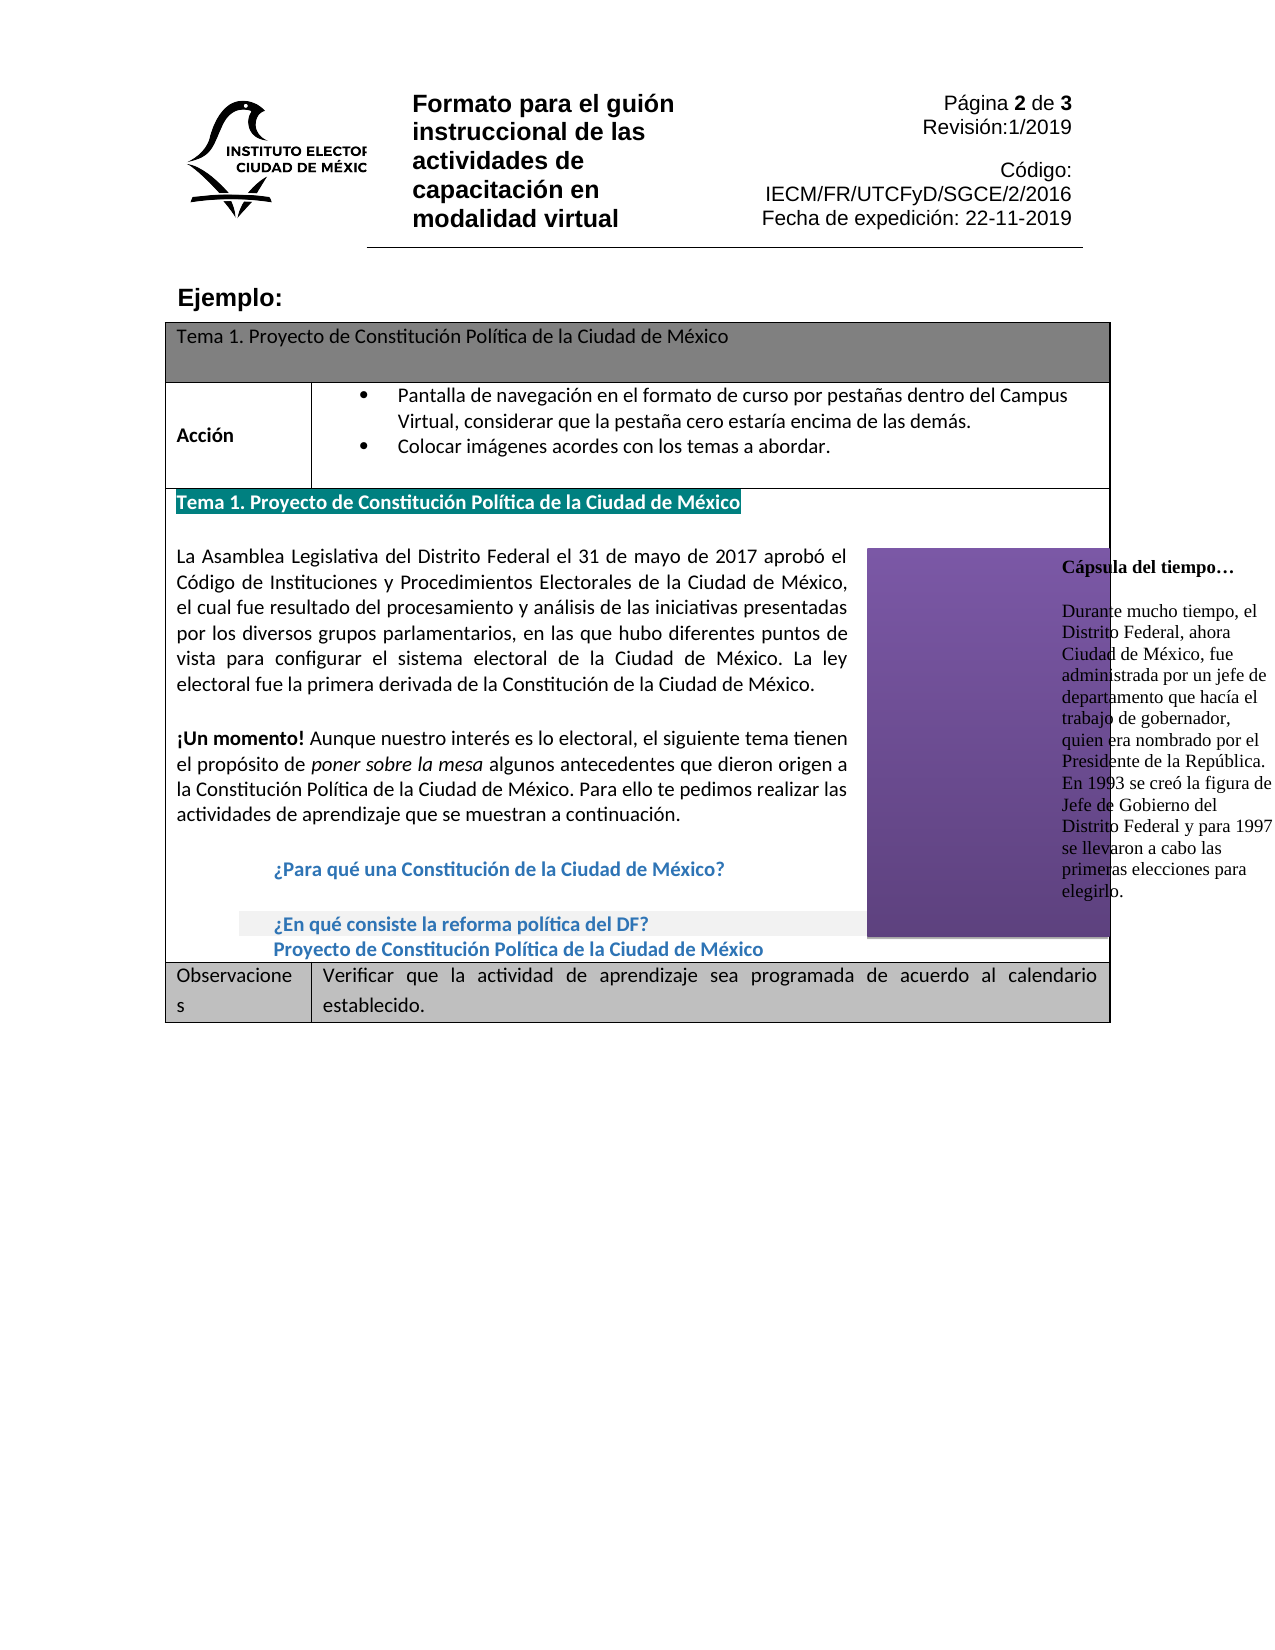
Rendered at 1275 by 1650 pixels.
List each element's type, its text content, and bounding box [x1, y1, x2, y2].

table_cell Verificar que la actividad de aprendizaje sea programada de acuerdo al calendario establecido. [312, 963, 1109, 1022]
table_cell Tema 1. Proyecto de Constitución Política de la Ciudad de México La Asamblea Legislativa del Distrito Federal el 31 de mayo de 2017 aprobó el Código de Instituciones y Procedimientos Electorales de la Ciudad de México, el cual fue resultado del procesamiento y análisis de las iniciativas presentadas por los diversos grupos parlamentarios, en las que hubo diferentes puntos de vista para configurar el sistema electoral de la Ciudad de México. La ley electoral fue la primera derivada de la Constitución de la Ciudad de México. ¡Un momento! Aunque nuestro interés es lo electoral, el siguiente tema tienen el propósito de poner sobre la mesa algunos antecedentes que dieron origen a la Constitución Política de la Ciudad de México. Para ello te pedimos realizar las actividades de aprendizaje que se muestran a continuación. [166, 489, 1109, 962]
table_header Tema 1. Proyecto de Constitución Política de la Ciudad de México [166, 323, 1109, 382]
table_cell Observaciones [166, 963, 311, 1022]
table_cell Acción [166, 383, 311, 488]
picture [173, 73, 367, 248]
text Ejemplo: [177, 283, 1098, 311]
table_cell Pantalla de navegación en el formato de curso por pestañas dentro del Campus Virtual, considerar que la pestaña cero estaría encima de las demás. Colocar imágenes acordes con los temas a abordar. [312, 383, 1109, 488]
